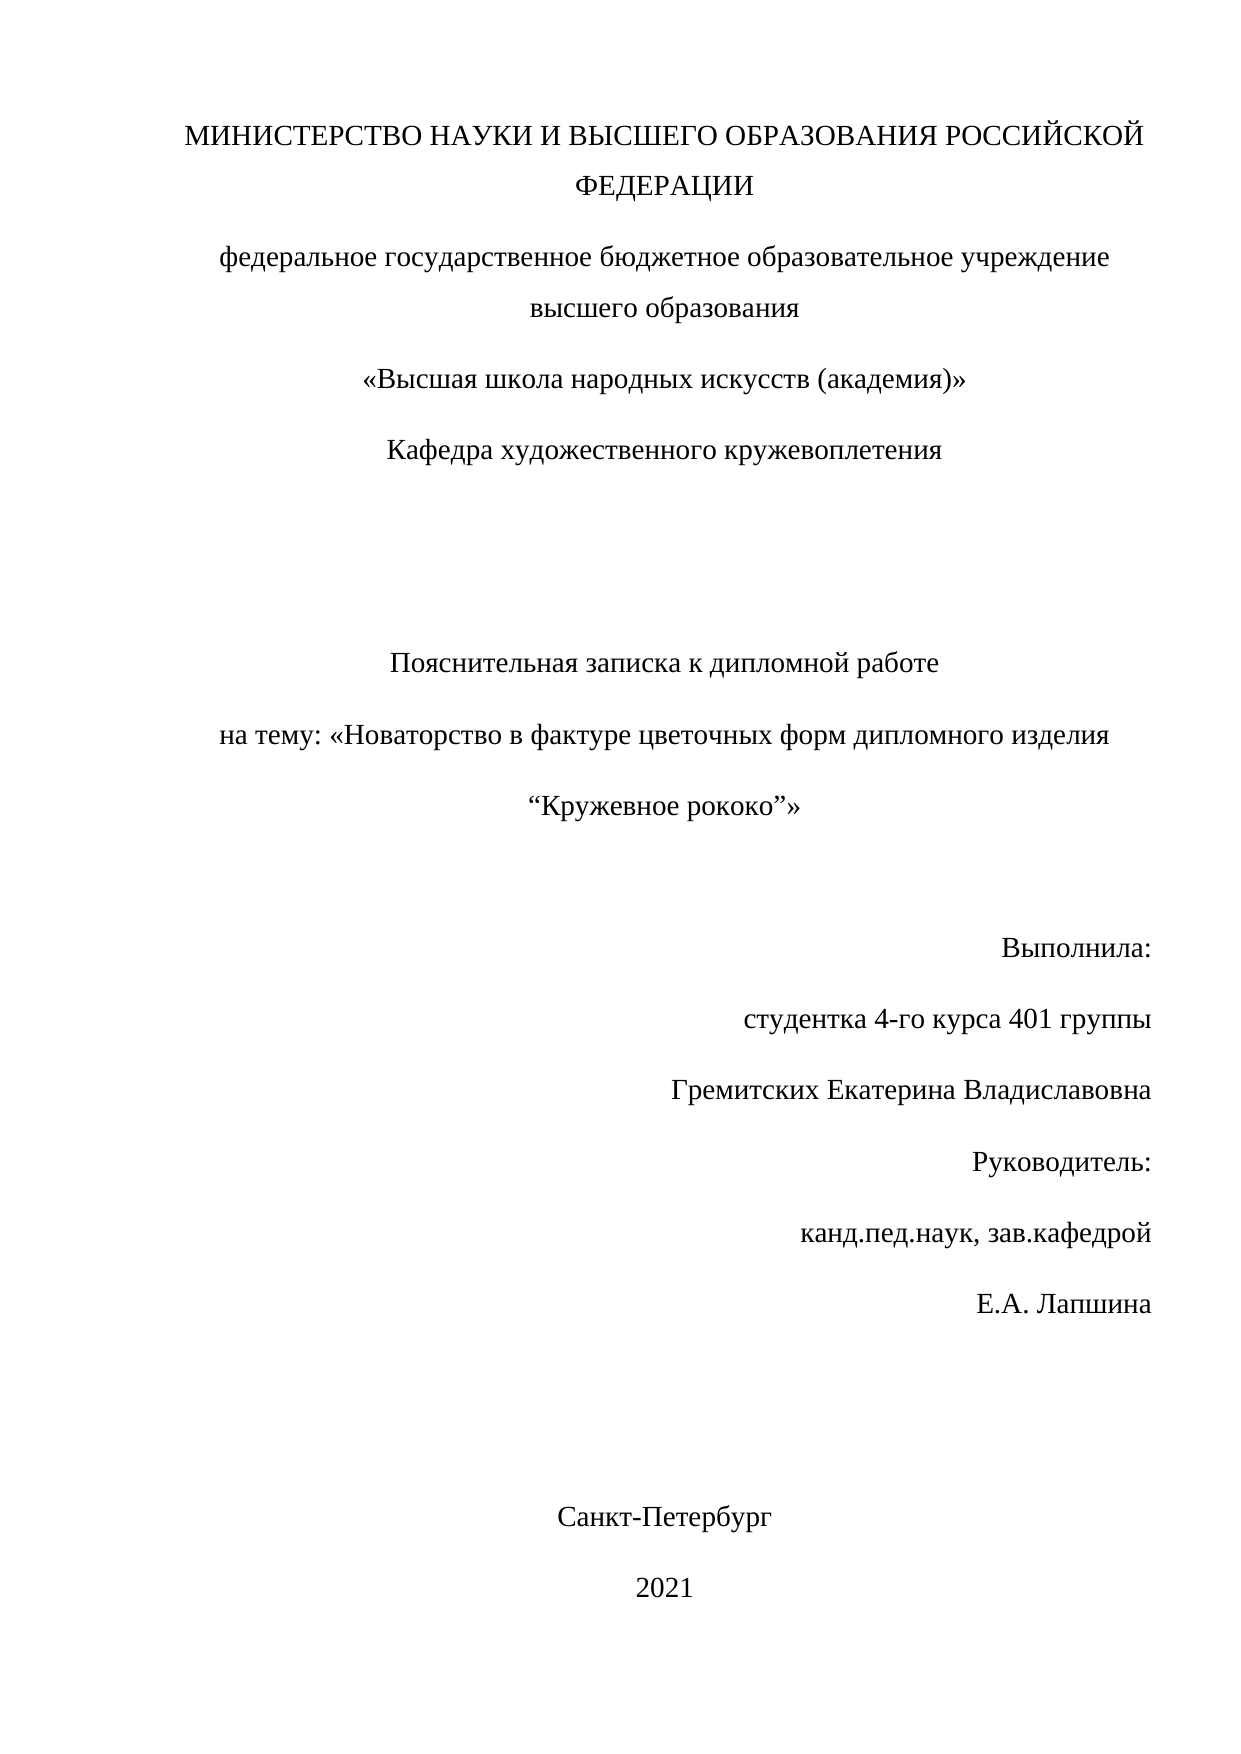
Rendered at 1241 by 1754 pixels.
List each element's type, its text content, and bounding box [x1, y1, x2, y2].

text «Высшая школа народных искусств (академия)» [177, 361, 1152, 394]
text Гремитских Екатерина Владиславовна [177, 1072, 1152, 1106]
text Е.А. Лапшина [177, 1286, 1152, 1319]
text на тему: «Новаторство в фактуре цветочных форм дипломного изделия [177, 717, 1152, 750]
text Руководитель: [177, 1144, 1152, 1177]
text Выполнила: [177, 930, 1152, 964]
text “Кружевное рококо”» [177, 788, 1152, 821]
text Кафедра художественного кружевоплетения [177, 432, 1152, 466]
text Санкт-Петербург [177, 1499, 1152, 1533]
text федеральное государственное бюджетное образовательное учреждение высшего образования [177, 239, 1152, 323]
text Пояснительная записка к дипломной работе [177, 646, 1152, 679]
text студентка 4-го курса 401 группы [177, 1001, 1152, 1035]
text канд.пед.наук, зав.кафедрой [177, 1215, 1152, 1248]
text 2021 [177, 1571, 1152, 1604]
text МИНИСТЕРСТВО НАУКИ И ВЫСШЕГО ОБРАЗОВАНИЯ РОССИЙСКОЙ ФЕДЕРАЦИИ [177, 118, 1152, 202]
